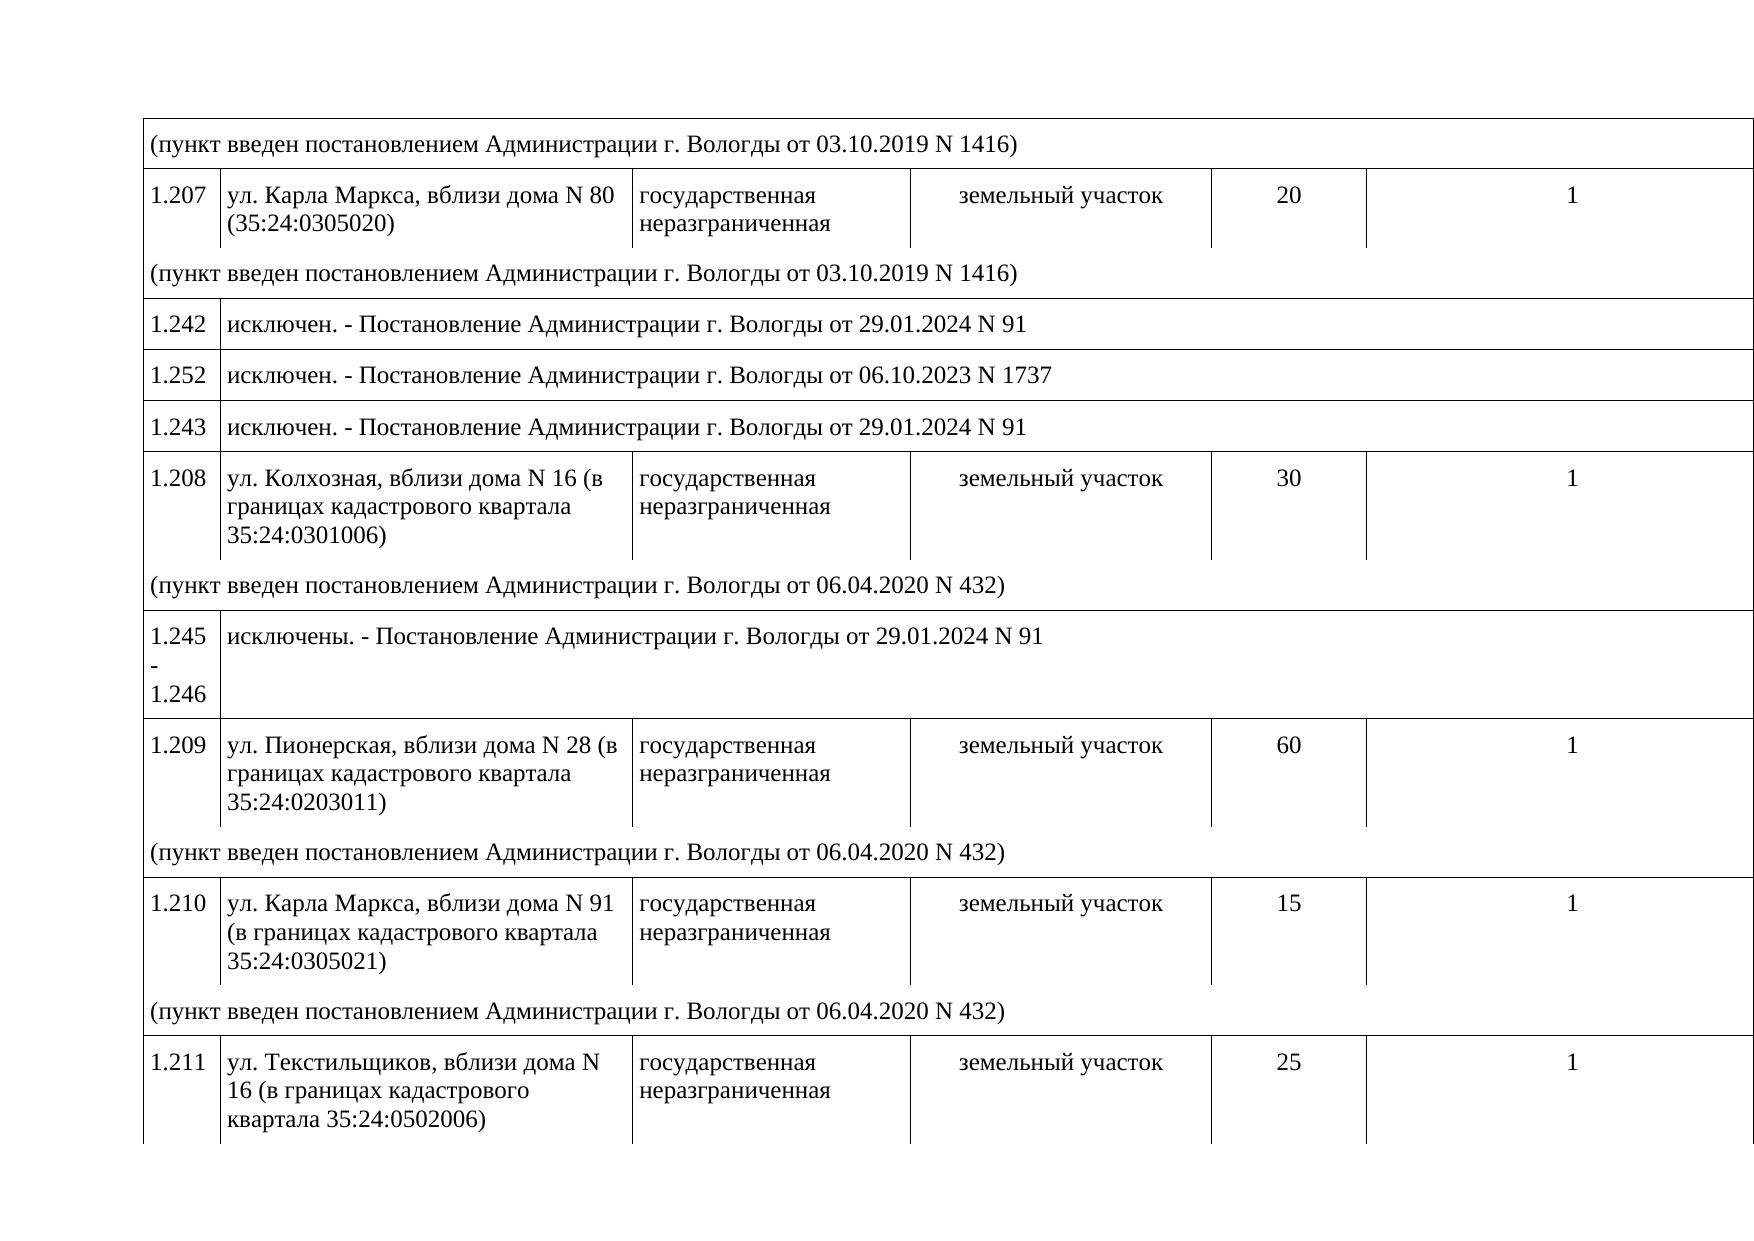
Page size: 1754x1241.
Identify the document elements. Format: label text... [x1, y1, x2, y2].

table_cell ул. Пионерская, вблизи дома N 28 (в границах кадастрового квартала 35:24:0203011) [221, 719, 632, 827]
table_cell земельный участок [911, 169, 1211, 248]
table_cell 20 [1212, 169, 1366, 248]
table_cell ул. Текстильщиков, вблизи дома N 16 (в границах кадастрового квартала 35:24:0502006) [221, 1036, 632, 1144]
table_cell (пункт введен постановлением Администрации г. Вологды от 06.04.2020 N 432) [144, 827, 1753, 877]
table_cell 60 [1212, 719, 1366, 827]
table_cell земельный участок [911, 878, 1211, 985]
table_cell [144, 119, 1753, 168]
table_cell (пункт введен постановлением Администрации г. Вологды от 06.04.2020 N 432) [144, 560, 1753, 609]
table_cell 1 [1367, 452, 1753, 559]
table_cell государственная неразграниченная [633, 452, 910, 559]
table_cell исключен. - Постановление Администрации г. Вологды от 29.01.2024 N 91 [221, 401, 1753, 451]
table_cell 1.242 [144, 299, 220, 349]
table_cell земельный участок [911, 1036, 1211, 1144]
table_cell 1.252 [144, 350, 220, 400]
table_cell 1.245 - 1.246 [144, 611, 220, 718]
table_cell государственная неразграниченная [633, 1036, 910, 1144]
table_cell государственная неразграниченная [633, 169, 910, 248]
table_cell государственная неразграниченная [633, 878, 910, 985]
table_cell исключен. - Постановление Администрации г. Вологды от 06.10.2023 N 1737 [221, 350, 1753, 400]
table_cell 1 [1367, 1036, 1753, 1144]
table_cell 1 [1367, 878, 1753, 985]
table_cell (пункт введен постановлением Администрации г. Вологды от 03.10.2019 N 1416) [144, 248, 1753, 298]
table_cell исключены. - Постановление Администрации г. Вологды от 29.01.2024 N 91 [221, 611, 1753, 718]
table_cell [144, 985, 1753, 1035]
table_cell 15 [1212, 878, 1366, 985]
table_cell 1.207 [144, 169, 220, 248]
table_cell ул. Карла Маркса, вблизи дома N 80 (35:24:0305020) [221, 169, 632, 248]
table_cell земельный участок [911, 452, 1211, 559]
table_cell 1.210 [144, 878, 220, 985]
table_cell 1 [1367, 169, 1753, 248]
table_cell 1.211 [144, 1036, 220, 1144]
table_cell 1 [1367, 719, 1753, 827]
table_cell земельный участок [911, 719, 1211, 827]
table_cell ул. Карла Маркса, вблизи дома N 91 (в границах кадастрового квартала 35:24:0305021) [221, 878, 632, 985]
table_cell 25 [1212, 1036, 1366, 1144]
table_cell 1.208 [144, 452, 220, 559]
table_cell 30 [1212, 452, 1366, 559]
table_cell 1.243 [144, 401, 220, 451]
table_cell 1.209 [144, 719, 220, 827]
table_cell исключен. - Постановление Администрации г. Вологды от 29.01.2024 N 91 [221, 299, 1753, 349]
table_cell ул. Колхозная, вблизи дома N 16 (в границах кадастрового квартала 35:24:0301006) [221, 452, 632, 559]
table_cell государственная неразграниченная [633, 719, 910, 827]
